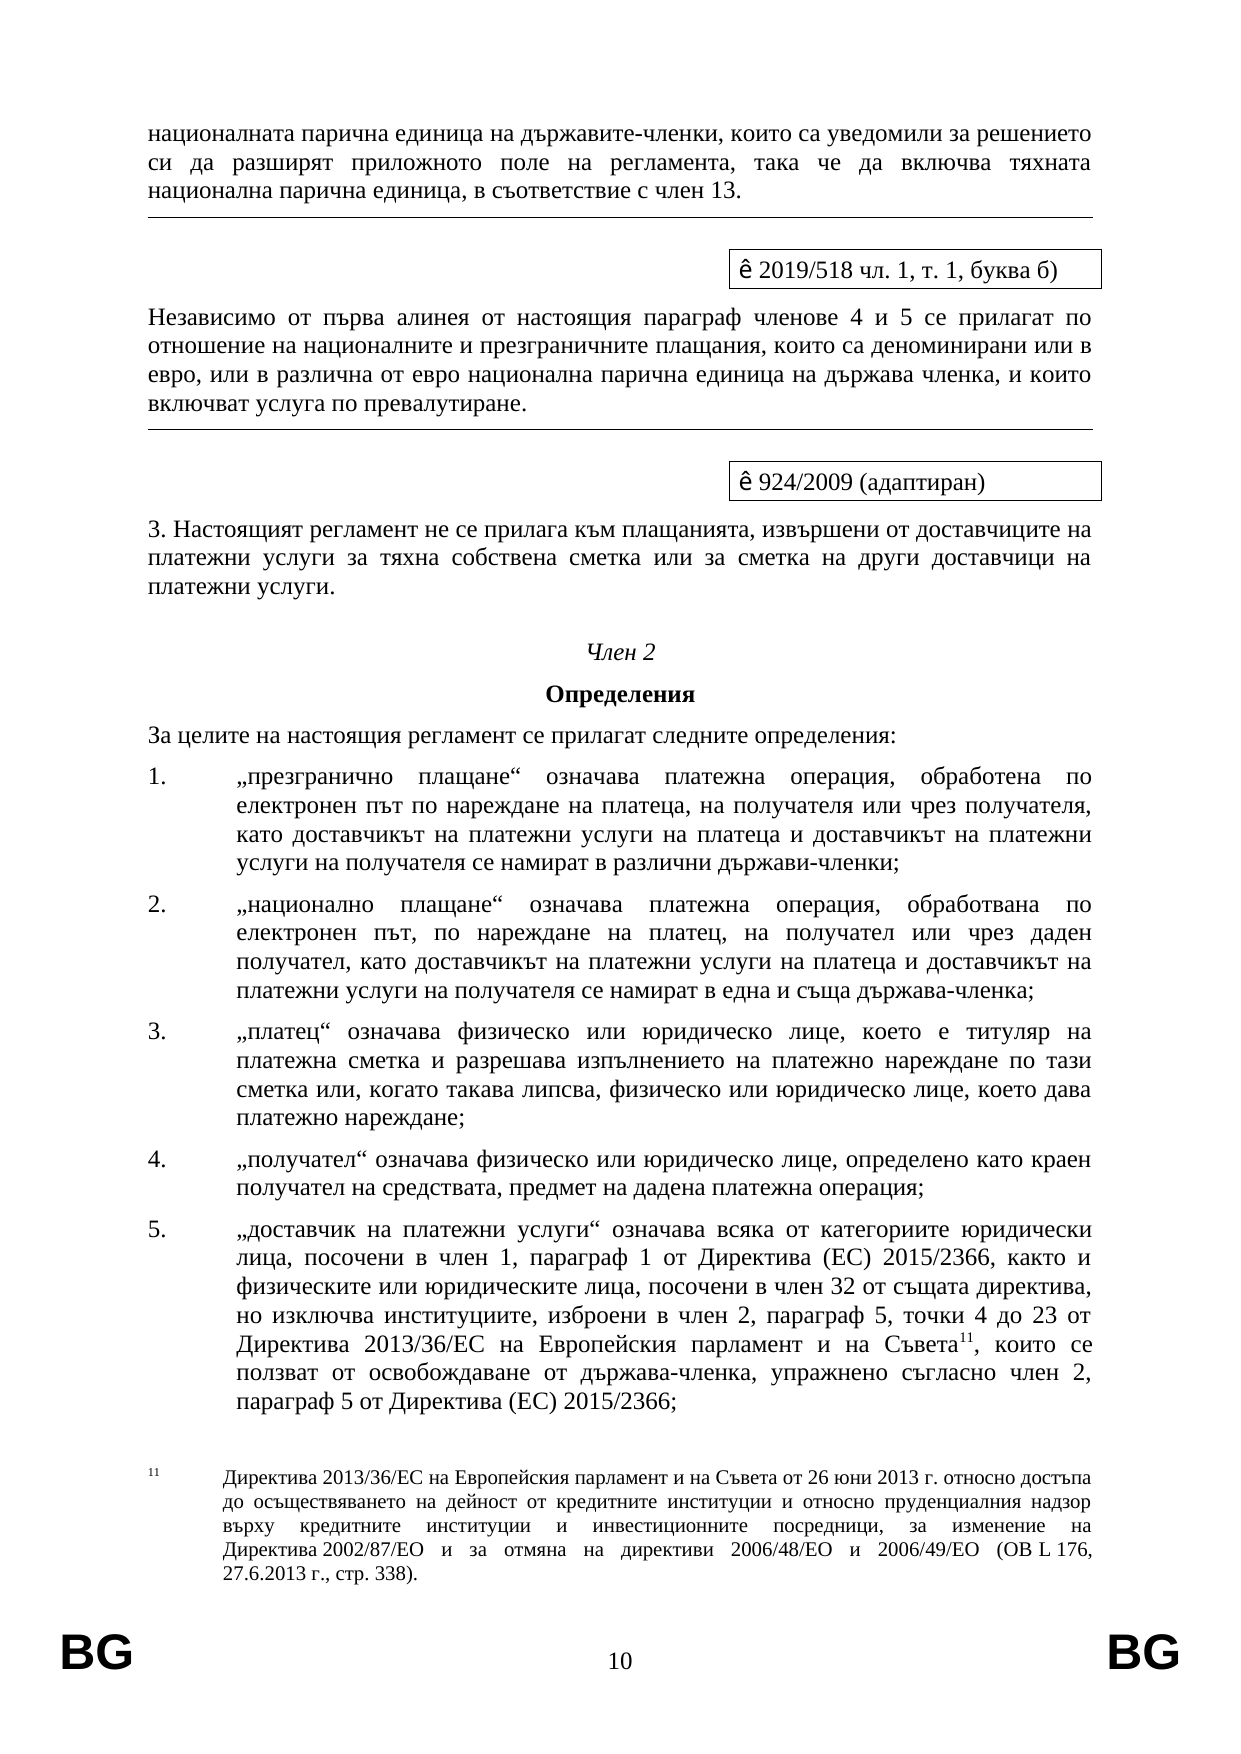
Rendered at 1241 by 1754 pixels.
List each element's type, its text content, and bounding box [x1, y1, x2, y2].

text ê 924/2009 (адаптиран) [730, 462, 1101, 500]
text 2. „национално плащане“ означава платежна операция, обработвана по електронен път, по нареждане на платец, на получател или чрез даден получател, като доставчикът на платежни услуги на платеца и доставчикът на платежни услуги на получателя се намират в една и съща държава-членка; [148, 889, 1093, 1004]
text Член 2 [148, 637, 1093, 666]
text Независимо от първа алинея от настоящия параграф членове 4 и 5 се прилагат по отношение на националните и презграничните плащания, които са деноминирани или в евро, или в различна от евро национална парична единица на държава членка, и които включват услуга по превалутиране. [148, 302, 1093, 417]
text 3. „платец“ означава физическо или юридическо лице, което е титуляр на платежна сметка и разрешава изпълнението на платежно нареждане по тази сметка или, когато такава липсва, физическо или юридическо лице, което дава платежно нареждане; [148, 1016, 1093, 1131]
text ê 2019/518 чл. 1, т. 1, буква б) [730, 250, 1101, 288]
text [148, 118, 1093, 204]
text 5. „доставчик на платежни услуги“ означава всяка от категориите юридически лица, посочени в член 1, параграф 1 от Директива (EC) 2015/2366, както и физическите или юридическите лица, посочени в член 32 от същата директива, но изключва институциите, изброени в член 2, параграф 5, точки 4 до 23 от Директива 2013/36/EC на Европейския парламент и на Съвета, които се ползват от освобождаване от държава-членка, упражнено съгласно член 2, параграф 5 от Директива (EC) 2015/2366; [148, 1214, 1093, 1415]
text Определения [148, 679, 1093, 707]
text 4. „получател“ означава физическо или юридическо лице, определено като краен получател на средствата, предмет на дадена платежна операция; [148, 1144, 1093, 1201]
text 1. „презгранично плащане“ означава платежна операция, обработена по електронен път по нареждане на платеца, на получателя или чрез получателя, като доставчикът на платежни услуги на платеца и доставчикът на платежни услуги на получателя се намират в различни държави-членки; [148, 761, 1093, 876]
text За целите на настоящия регламент се прилагат следните определения: [148, 720, 1093, 749]
text 3. Настоящият регламент не се прилага към плащанията, извършени от доставчиците на платежни услуги за тяхна собствена сметка или за сметка на други доставчици на платежни услуги. [148, 514, 1093, 600]
